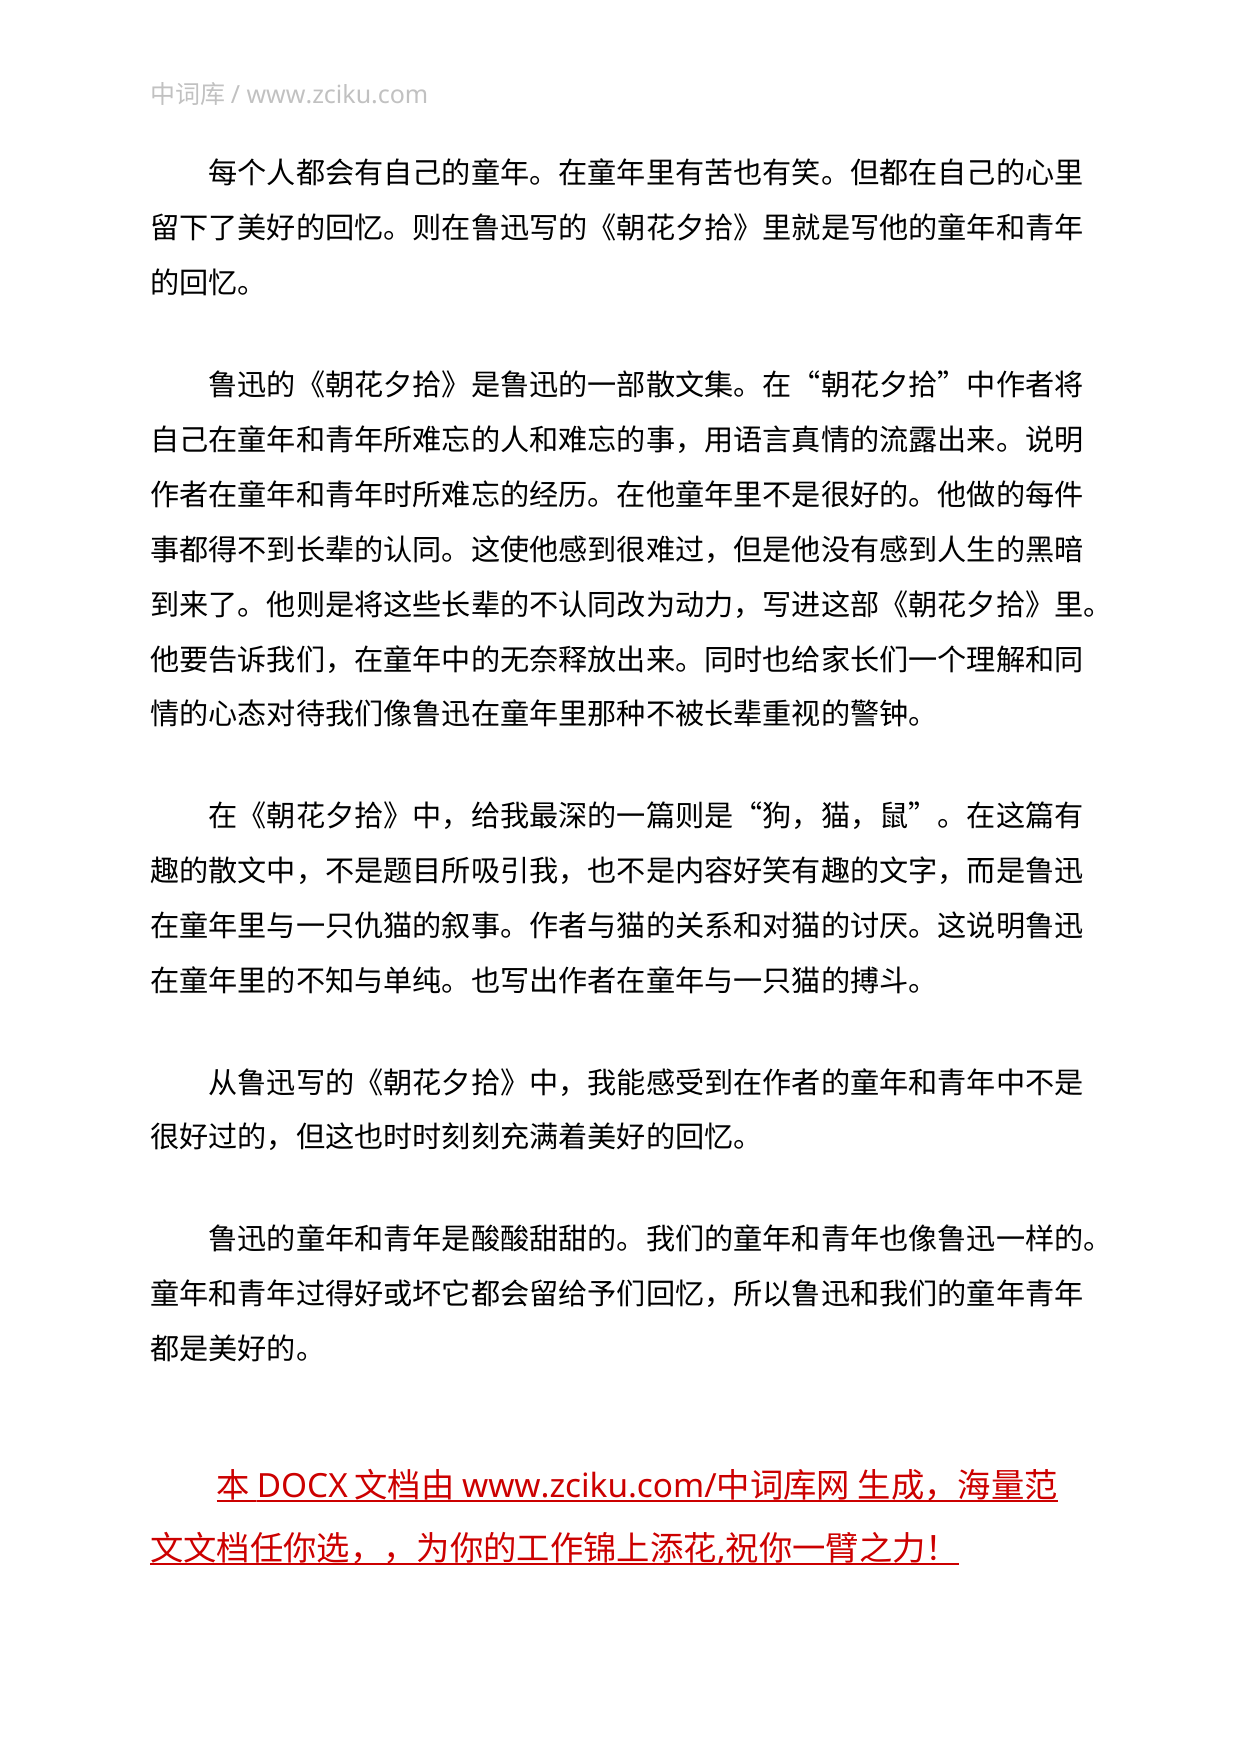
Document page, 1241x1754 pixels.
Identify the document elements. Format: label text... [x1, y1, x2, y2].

text 在《朝花夕拾》中，给我最深的一篇则是“狗，猫，鼠”。在这篇有趣的散文中，不是题目所吸引我，也不是内容好笑有趣的文字，而是鲁迅在童年里与一只仇猫的叙事。作者与猫的关系和对猫的讨厌。这说明鲁迅在童年里的不知与单纯。也写出作者在童年与一只猫的搏斗。 [150, 793, 1090, 1000]
text 鲁迅的《朝花夕拾》是鲁迅的一部散文集。在“朝花夕拾”中作者将自己在童年和青年所难忘的人和难忘的事，用语言真情的流露出来。说明作者在童年和青年时所难忘的经历。在他童年里不是很好的。他做的每件事都得不到长辈的认同。这使他感到很难过，但是他没有感到人生的黑暗到来了。他则是将这些长辈的不认同改为动力，写进这部《朝花夕拾》里。他要告诉我们，在童年中的无奈释放出来。同时也给家长们一个理解和同情的心态对待我们像鲁迅在童年里那种不被长辈重视的警钟。 [150, 362, 1090, 733]
text 本DOCX文档由 www.zciku.com/中词库网 生成，海量范文文档任你选，，为你的工作锦上添花,祝你一臂之力！ [150, 1459, 1090, 1570]
text 每个人都会有自己的童年。在童年里有苦也有笑。但都在自己的心里留下了美好的回忆。则在鲁迅写的《朝花夕拾》里就是写他的童年和青年的回忆。 [150, 150, 1090, 302]
text 从鲁迅写的《朝花夕拾》中，我能感受到在作者的童年和青年中不是很好过的，但这也时时刻刻充满着美好的回忆。 [150, 1059, 1090, 1156]
text 鲁迅的童年和青年是酸酸甜甜的。我们的童年和青年也像鲁迅一样的。童年和青年过得好或坏它都会留给予们回忆，所以鲁迅和我们的童年青年都是美好的。 [150, 1216, 1090, 1368]
